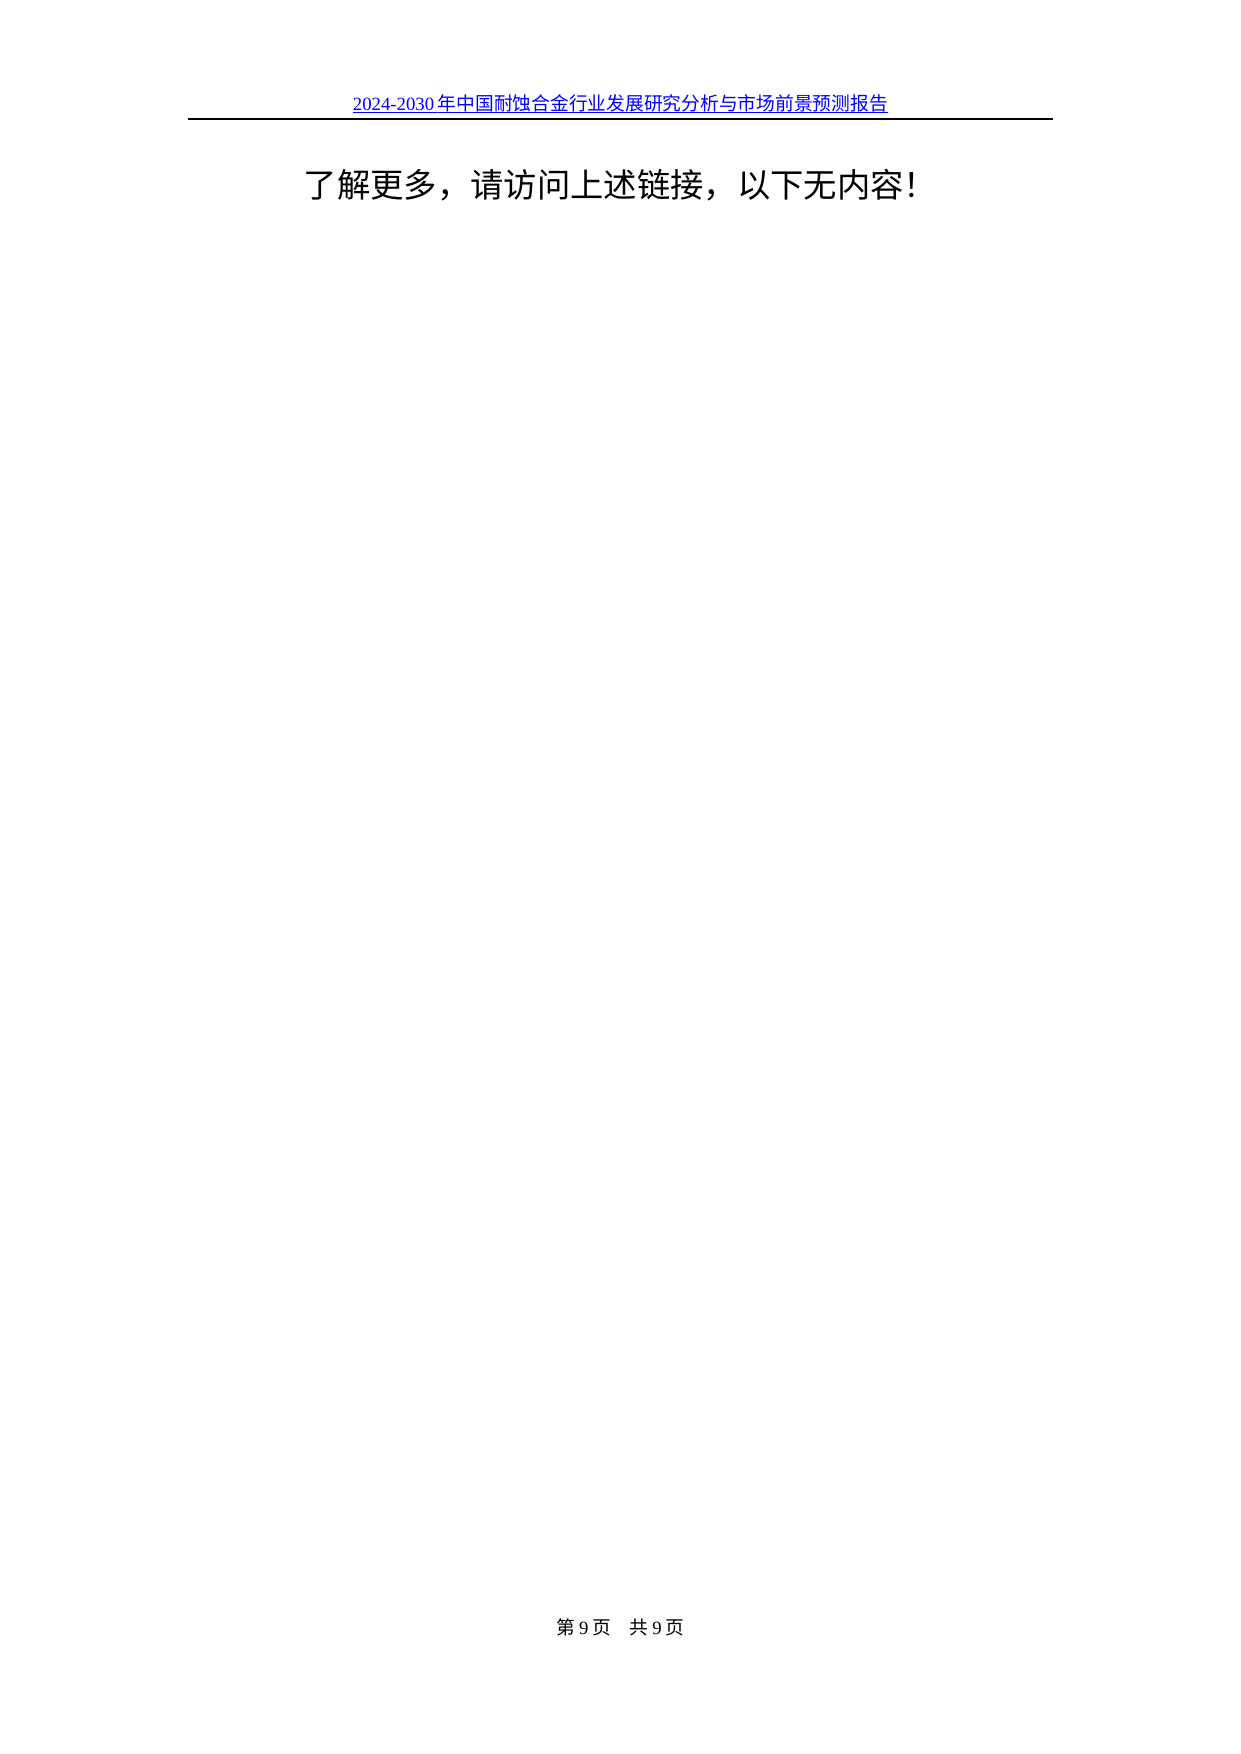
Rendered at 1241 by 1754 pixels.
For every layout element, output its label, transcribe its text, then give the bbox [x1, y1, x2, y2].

title 了解更多，请访问上述链接，以下无内容！ [187, 150, 1053, 215]
